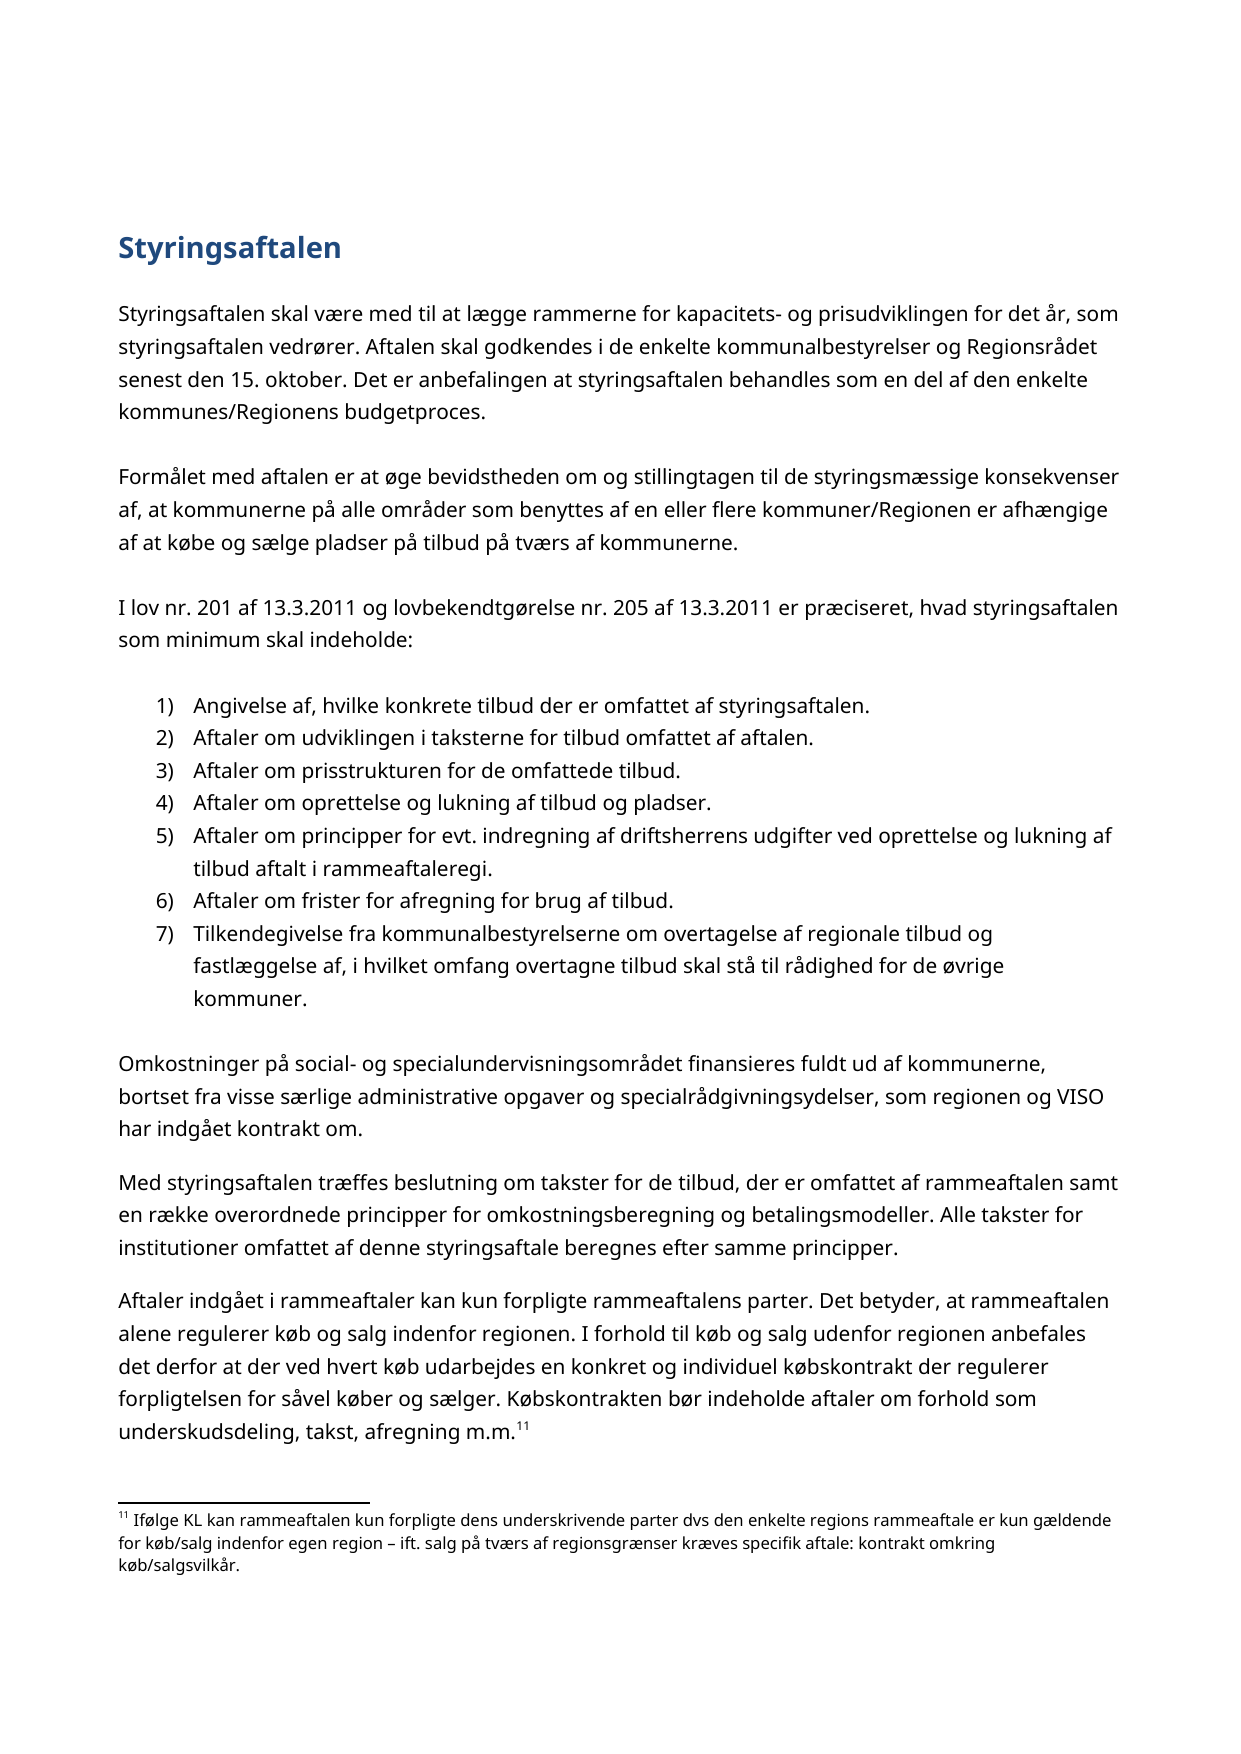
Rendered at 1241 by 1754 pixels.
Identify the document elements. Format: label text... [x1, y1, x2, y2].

list Aftaler om prisstrukturen for de omfattede tilbud. [156, 756, 1122, 784]
list Aftaler om principper for evt. indregning af driftsherrens udgifter ved oprettelse og lukning af tilbud aftalt i rammeaftaleregi. [156, 821, 1122, 882]
text Omkostninger på social- og specialundervisningsområdet finansieres fuldt ud af kommunerne, bortset fra visse særlige administrative opgaver og specialrådgivningsydelser, som regionen og VISO har indgået kontrakt om. [118, 1049, 1122, 1143]
list Aftaler om udviklingen i taksterne for tilbud omfattet af aftalen. [156, 723, 1122, 752]
list Angivelse af, hvilke konkrete tilbud der er omfattet af styringsaftalen. [156, 691, 1122, 719]
list Aftaler om frister for afregning for brug af tilbud. [156, 886, 1122, 915]
text I lov nr. 201 af 13.3.2011 og lovbekendtgørelse nr. 205 af 13.3.2011 er præciseret, hvad styringsaftalen som minimum skal indeholde: [118, 593, 1122, 654]
text Aftaler indgået i rammeaftaler kan kun forpligte rammeaftalens parter. Det betyder, at rammeaftalen alene regulerer køb og salg indenfor regionen. I forhold til køb og salg udenfor regionen anbefales det derfor at der ved hvert køb udarbejdes en konkret og individuel købskontrakt der regulerer forpligtelsen for såvel køber og sælger. Købskontrakten bør indeholde aftaler om forhold som underskudsdeling, takst, afregning m.m. [118, 1287, 1122, 1446]
list Aftaler om oprettelse og lukning af tilbud og pladser. [156, 788, 1122, 817]
text Formålet med aftalen er at øge bevidstheden om og stillingtagen til de styringsmæssige konsekvenser af, at kommunerne på alle områder som benyttes af en eller flere kommuner/Regionen er afhængige af at købe og sælge pladser på tilbud på tværs af kommunerne. [118, 462, 1122, 556]
subtitle Styringsaftalen [118, 227, 1122, 267]
text Styringsaftalen skal være med til at lægge rammerne for kapacitets- og prisudviklingen for det år, som styringsaftalen vedrører. Aftalen skal godkendes i de enkelte kommunalbestyrelser og Regionsrådet senest den 15. oktober. Det er anbefalingen at styringsaftalen behandles som en del af den enkelte kommunes/Regionens budgetproces. [118, 299, 1122, 426]
list Tilkendegivelse fra kommunalbestyrelserne om overtagelse af regionale tilbud og fastlæggelse af, i hvilket omfang overtagne tilbud skal stå til rådighed for de øvrige kommuner. [156, 919, 1122, 1013]
text Med styringsaftalen træffes beslutning om takster for de tilbud, der er omfattet af rammeaftalen samt en række overordnede principper for omkostningsberegning og betalingsmodeller. Alle takster for institutioner omfattet af denne styringsaftale beregnes efter samme principper. [118, 1168, 1122, 1262]
